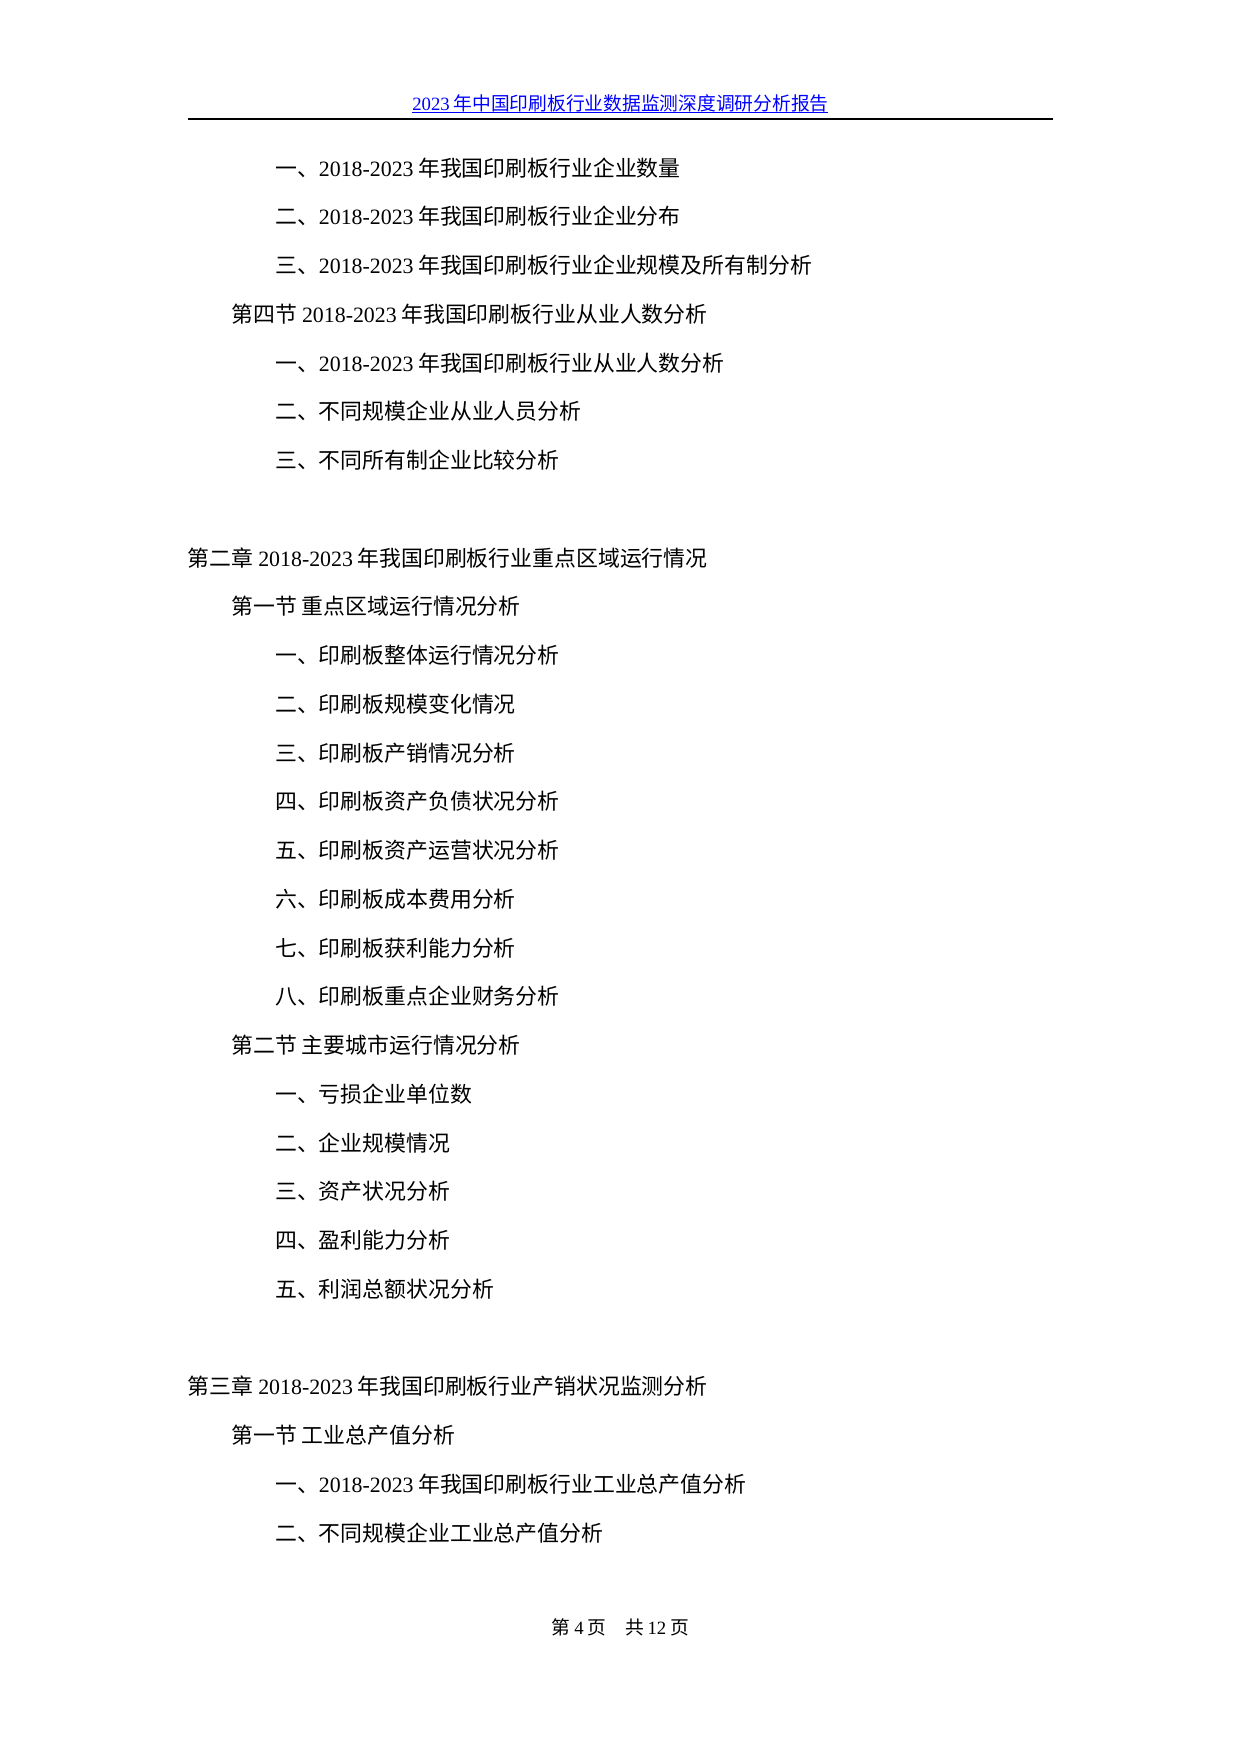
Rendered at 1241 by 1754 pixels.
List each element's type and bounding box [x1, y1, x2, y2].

text [187, 150, 1053, 1548]
